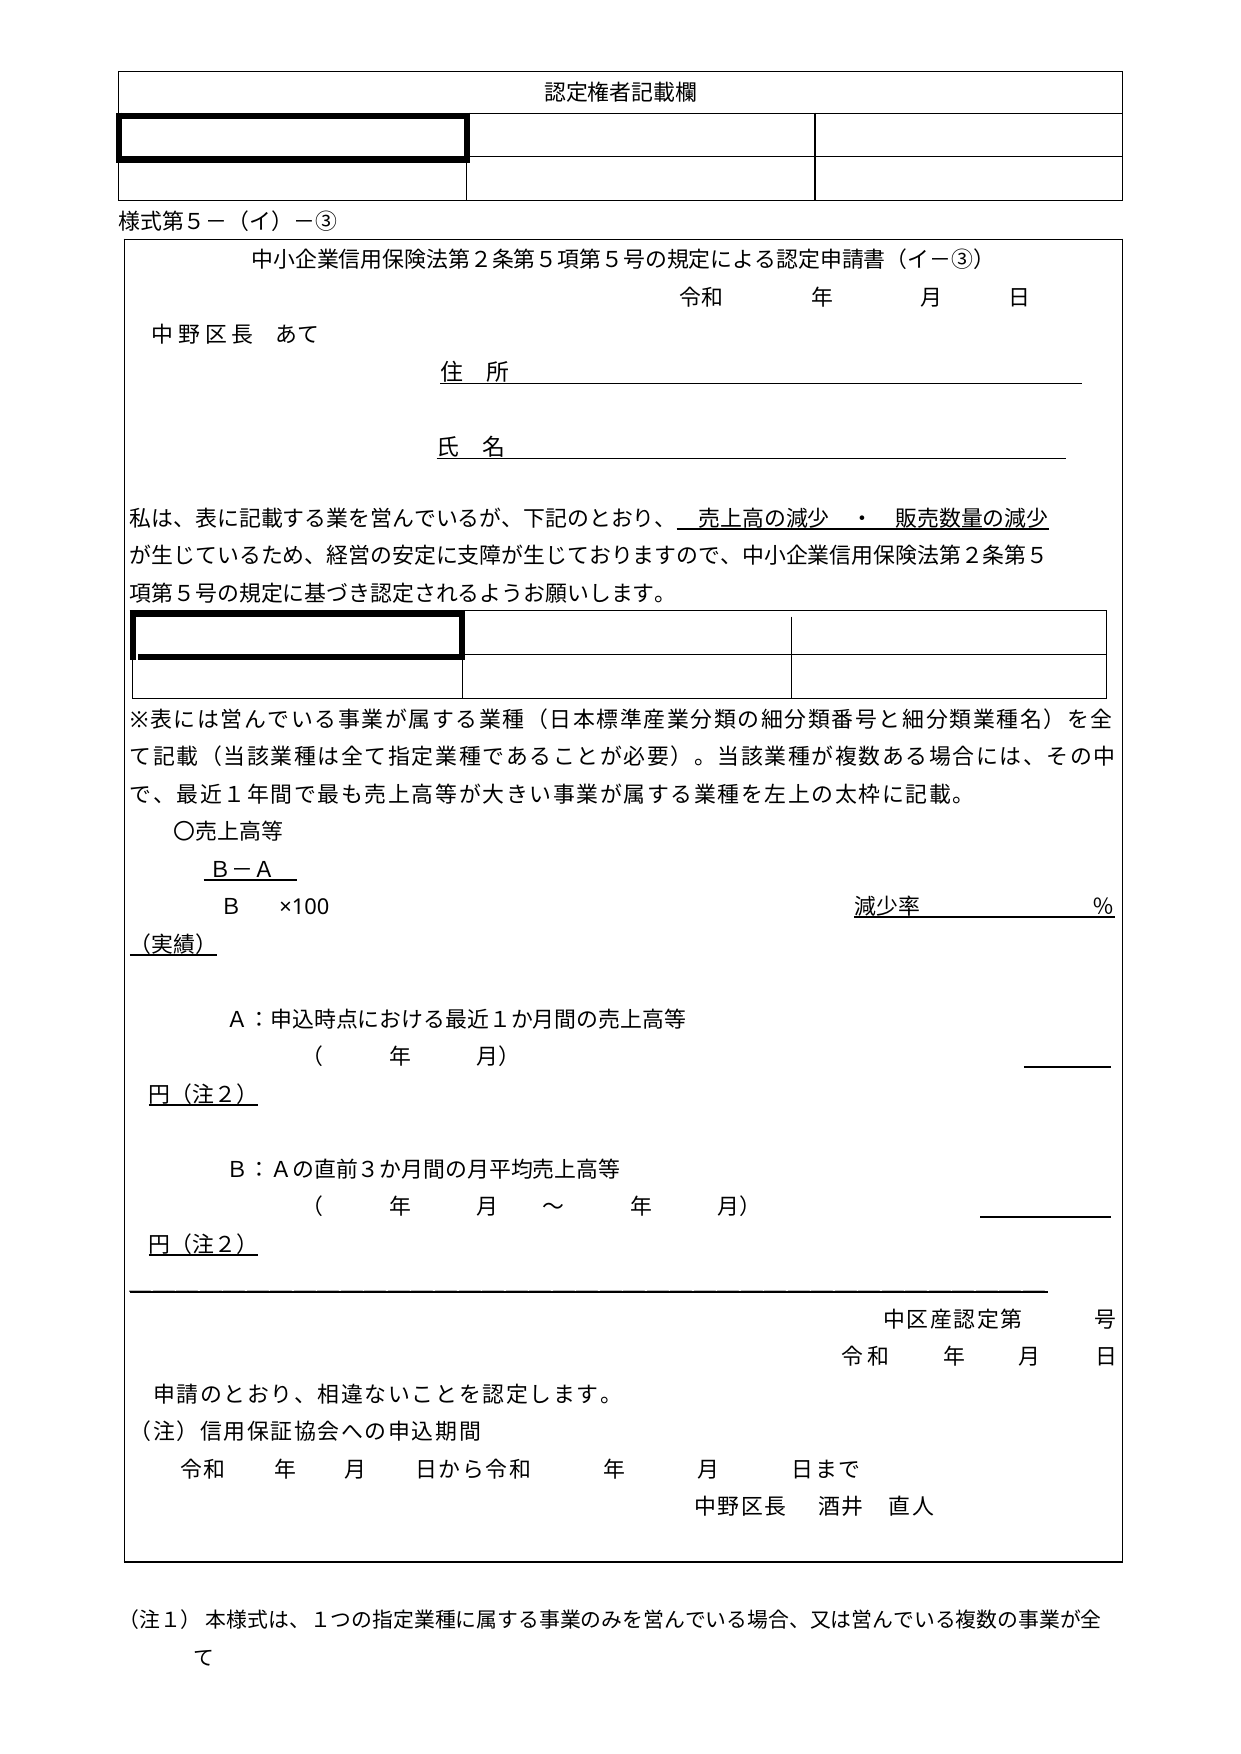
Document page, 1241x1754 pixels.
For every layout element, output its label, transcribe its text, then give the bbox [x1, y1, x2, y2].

table_cell [470, 114, 814, 156]
table_cell [816, 114, 1122, 156]
table_header 認定権者記載欄 [119, 72, 1122, 112]
table_cell [816, 157, 1122, 200]
table_cell [122, 119, 464, 156]
table_cell [467, 157, 814, 200]
text 様式第５－（イ）－③ [118, 201, 1122, 238]
table_header 中小企業信用保険法第２条第５項第５号の規定による認定申請書（イ－③） 令和 年 月 日 中 野 区 長 あて 住 所 氏 名 私は、表に記載する業を営んでいるが、下記のとおり、 売上高の減少 ・ 販売数量の減少 が生じているため、経営の安定に支障が生じておりますので、中小企業信用保険法第２条第５項第５号の規定に基づき認定されるようお願いします。 ※表には営んでいる事業が属する業種（日本標準産業分類の細分類番号と細分類業種名）を全て記載（当該業種は全て指定業種であることが必要）。当該業種が複数ある場合には、その中で、最近１年間で最も売上高等が大きい事業が属する業種を左上の太枠に記載。 〇売上高等 Ｂ－Ａ Ｂ ×100 減少率 ％（実績） Ａ：申込時点における最近１か月間の売上高等 （ 年 月） 円（注２） Ｂ：Ａの直前３か月間の月平均売上高等 （ 年 月 ～ 年 月） 円（注２） ＿＿＿＿＿＿＿＿＿＿＿＿＿＿＿＿＿＿＿＿＿＿＿＿＿＿＿＿＿＿＿＿＿＿＿＿＿＿＿ 中区産認定第 号 令和 年 月 日 申請のとおり、相違ないことを認定します。 （注）信用保証協会への申込期間 令和 年 月 日から令和 年 月 日まで 中野区長 酒井 直人 [125, 240, 1122, 1561]
list 本様式は、１つの指定業種に属する事業のみを営んでいる場合、又は営んでいる複数の事業が全て [118, 1600, 1122, 1675]
table_cell [119, 163, 466, 200]
